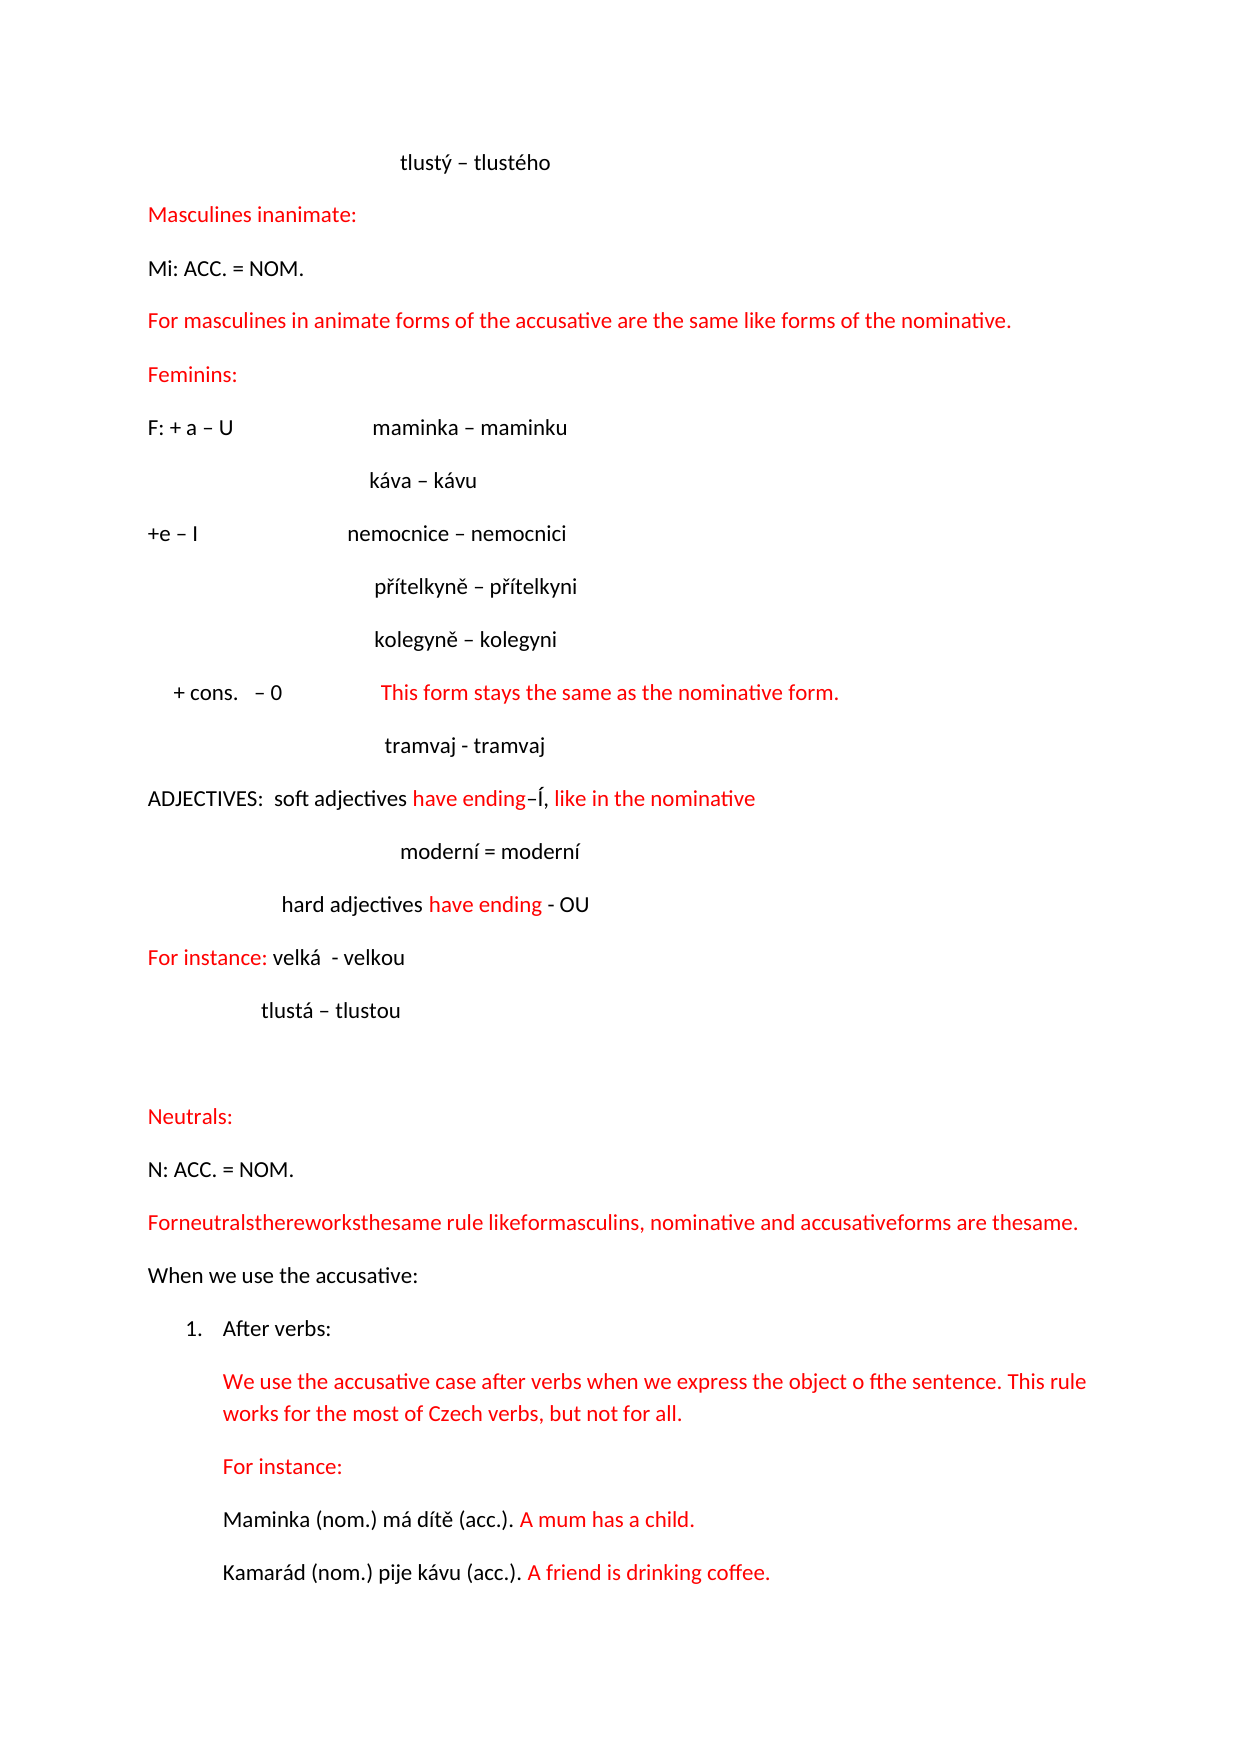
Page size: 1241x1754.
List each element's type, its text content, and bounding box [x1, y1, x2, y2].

text When we use the accusative: [148, 1261, 1093, 1289]
text ADJECTIVES: soft adjectives have ending–Í, like in the nominative [148, 784, 1093, 812]
list For instance: [223, 1452, 1093, 1480]
text Mi: ACC. = NOM. [148, 254, 1093, 282]
text +e – I nemocnice – nemocnici [148, 519, 1093, 547]
list Kamarád (nom.) pije kávu (acc.). A friend is drinking coffee. [223, 1558, 1093, 1586]
text tlustý – tlustého [148, 148, 1093, 176]
text + cons. – 0 This form stays the same as the nominative form. [148, 678, 1093, 706]
text moderní = moderní [148, 837, 1093, 865]
text Neutrals: [148, 1102, 1093, 1130]
text For masculines in animate forms of the accusative are the same like forms of the nominative. [148, 307, 1093, 335]
text For instance: velká - velkou [148, 943, 1093, 971]
text tlustá – tlustou [148, 996, 1093, 1024]
text tramvaj - tramvaj [148, 731, 1093, 759]
text N: ACC. = NOM. [148, 1155, 1093, 1183]
text kolegyně – kolegyni [148, 625, 1093, 653]
text hard adjectives have ending - OU [148, 890, 1093, 918]
text Feminins: [148, 360, 1093, 388]
list After verbs: [185, 1314, 1093, 1342]
list We use the accusative case after verbs when we express the object o fthe sentence. This rule works for the most of Czech verbs, but not for all. [223, 1367, 1093, 1427]
text Forneutralsthereworksthesame rule likeformasculins, nominative and accusativeforms are thesame. [148, 1208, 1093, 1236]
text káva – kávu [148, 466, 1093, 494]
list Maminka (nom.) má dítě (acc.). A mum has a child. [223, 1505, 1093, 1533]
text F: + a – U maminka – maminku [148, 413, 1093, 441]
text Masculines inanimate: [148, 201, 1093, 229]
text přítelkyně – přítelkyni [148, 572, 1093, 600]
